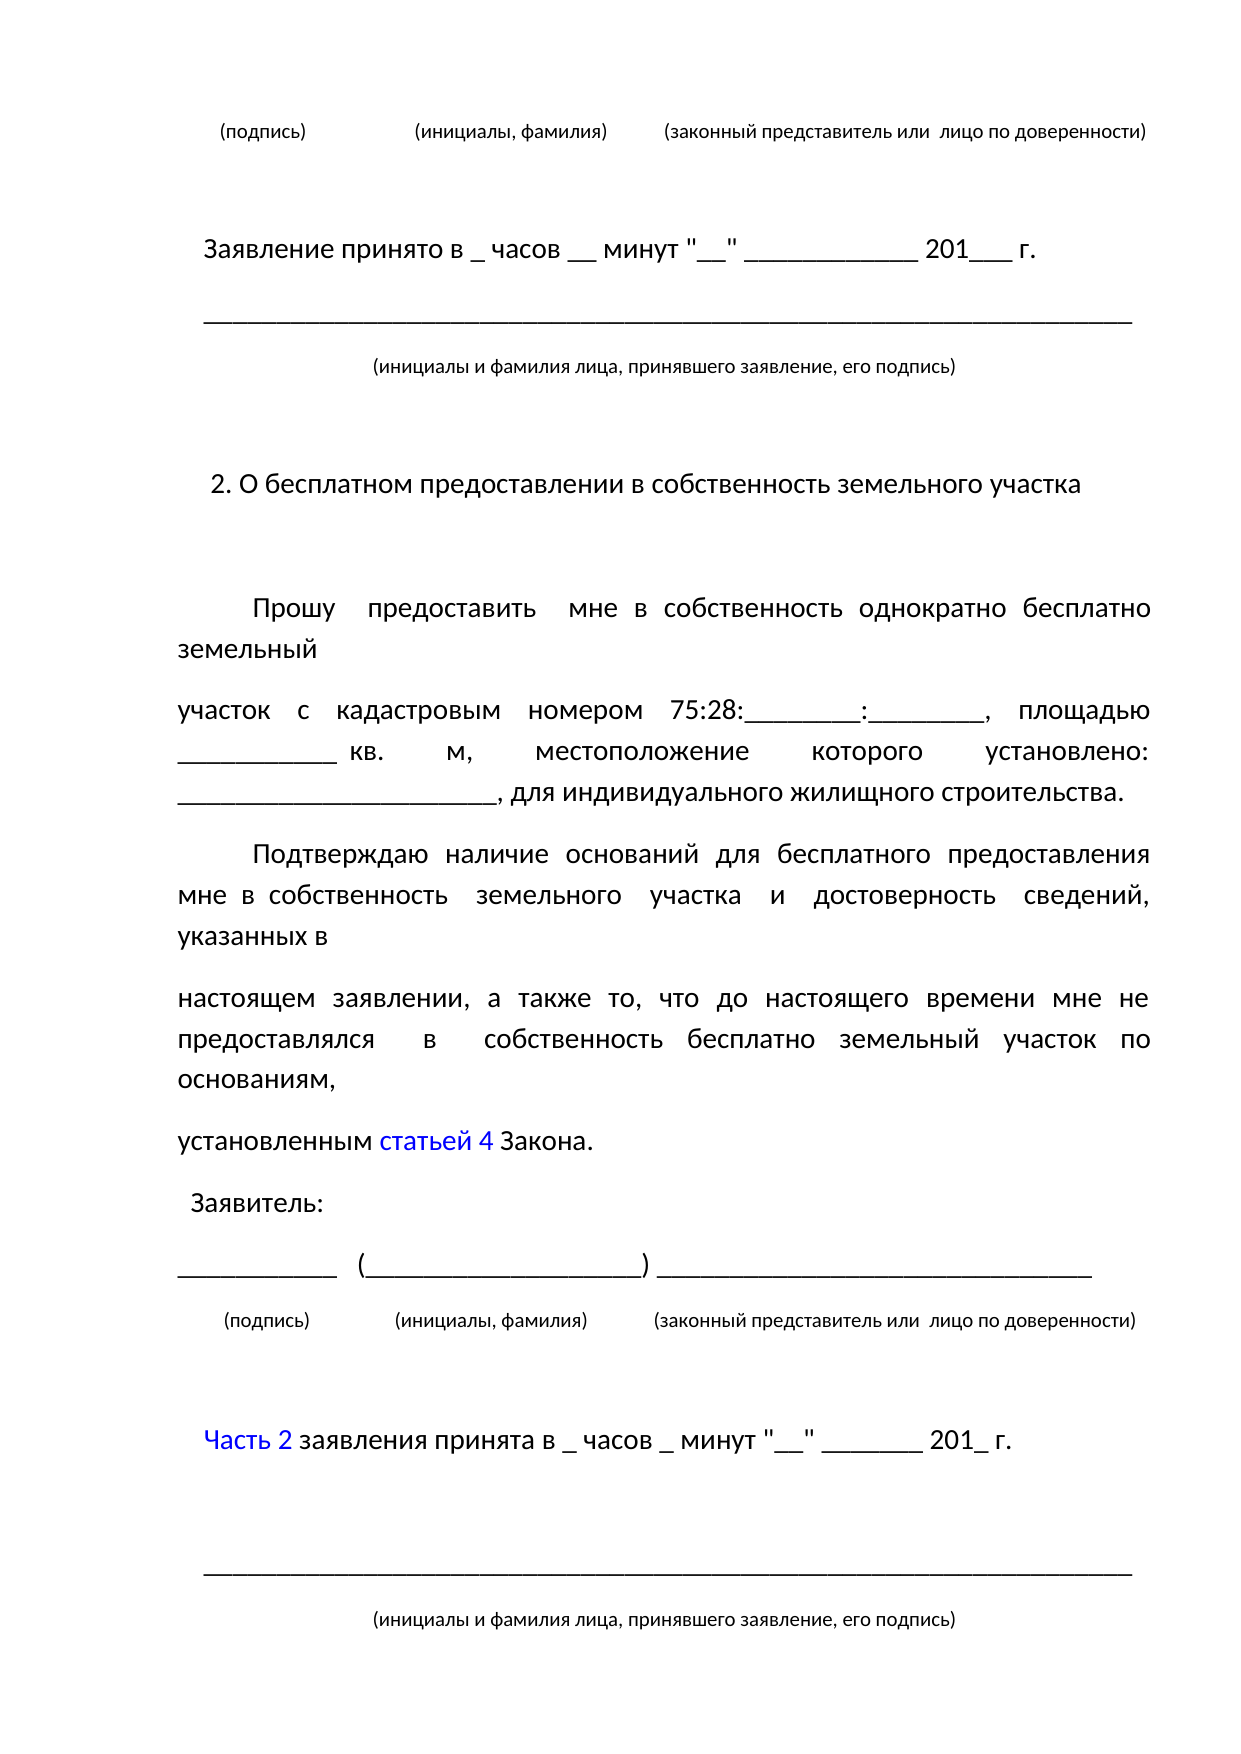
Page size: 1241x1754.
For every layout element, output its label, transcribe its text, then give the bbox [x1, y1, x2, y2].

text ___________ (___________________) ______________________________ [177, 1246, 1152, 1282]
text ________________________________________________________________ [177, 292, 1152, 327]
text (инициалы и фамилия лица, принявшего заявление, его подпись) [177, 353, 1152, 379]
text (инициалы и фамилия лица, принявшего заявление, его подпись) [177, 1606, 1152, 1632]
text (подпись) (инициалы, фамилия) (законный представитель или лицо по доверенности) [177, 118, 1152, 143]
text (подпись) (инициалы, фамилия) (законный представитель или лицо по доверенности) [177, 1308, 1152, 1333]
text Заявитель: [177, 1184, 1152, 1220]
text Часть 2 заявления принята в _ часов _ минут "__" _______ 201_ г. [177, 1421, 1152, 1457]
text Подтверждаю наличие оснований для бесплатного предоставления мне в собственность земельного участка и достоверность сведений, указанных в [177, 835, 1152, 953]
text участок с кадастровым номером 75:28:________:________, площадью ___________ кв. м, местоположение которого установлено: ______________________, для индивидуального жилищного строительства. [177, 691, 1152, 809]
text настоящем заявлении, а также то, что до настоящего времени мне не предоставлялся в собственность бесплатно земельный участок по основаниям, [177, 979, 1152, 1096]
text 2. О бесплатном предоставлении в собственность земельного участка [177, 465, 1152, 501]
text Прошу предоставить мне в собственность однократно бесплатно земельный [177, 589, 1152, 665]
text Заявление принято в _ часов __ минут "__" ____________ 201___ г. [177, 230, 1152, 266]
text установленным статьей 4 Закона. [177, 1122, 1152, 1158]
text ________________________________________________________________ [177, 1544, 1152, 1580]
